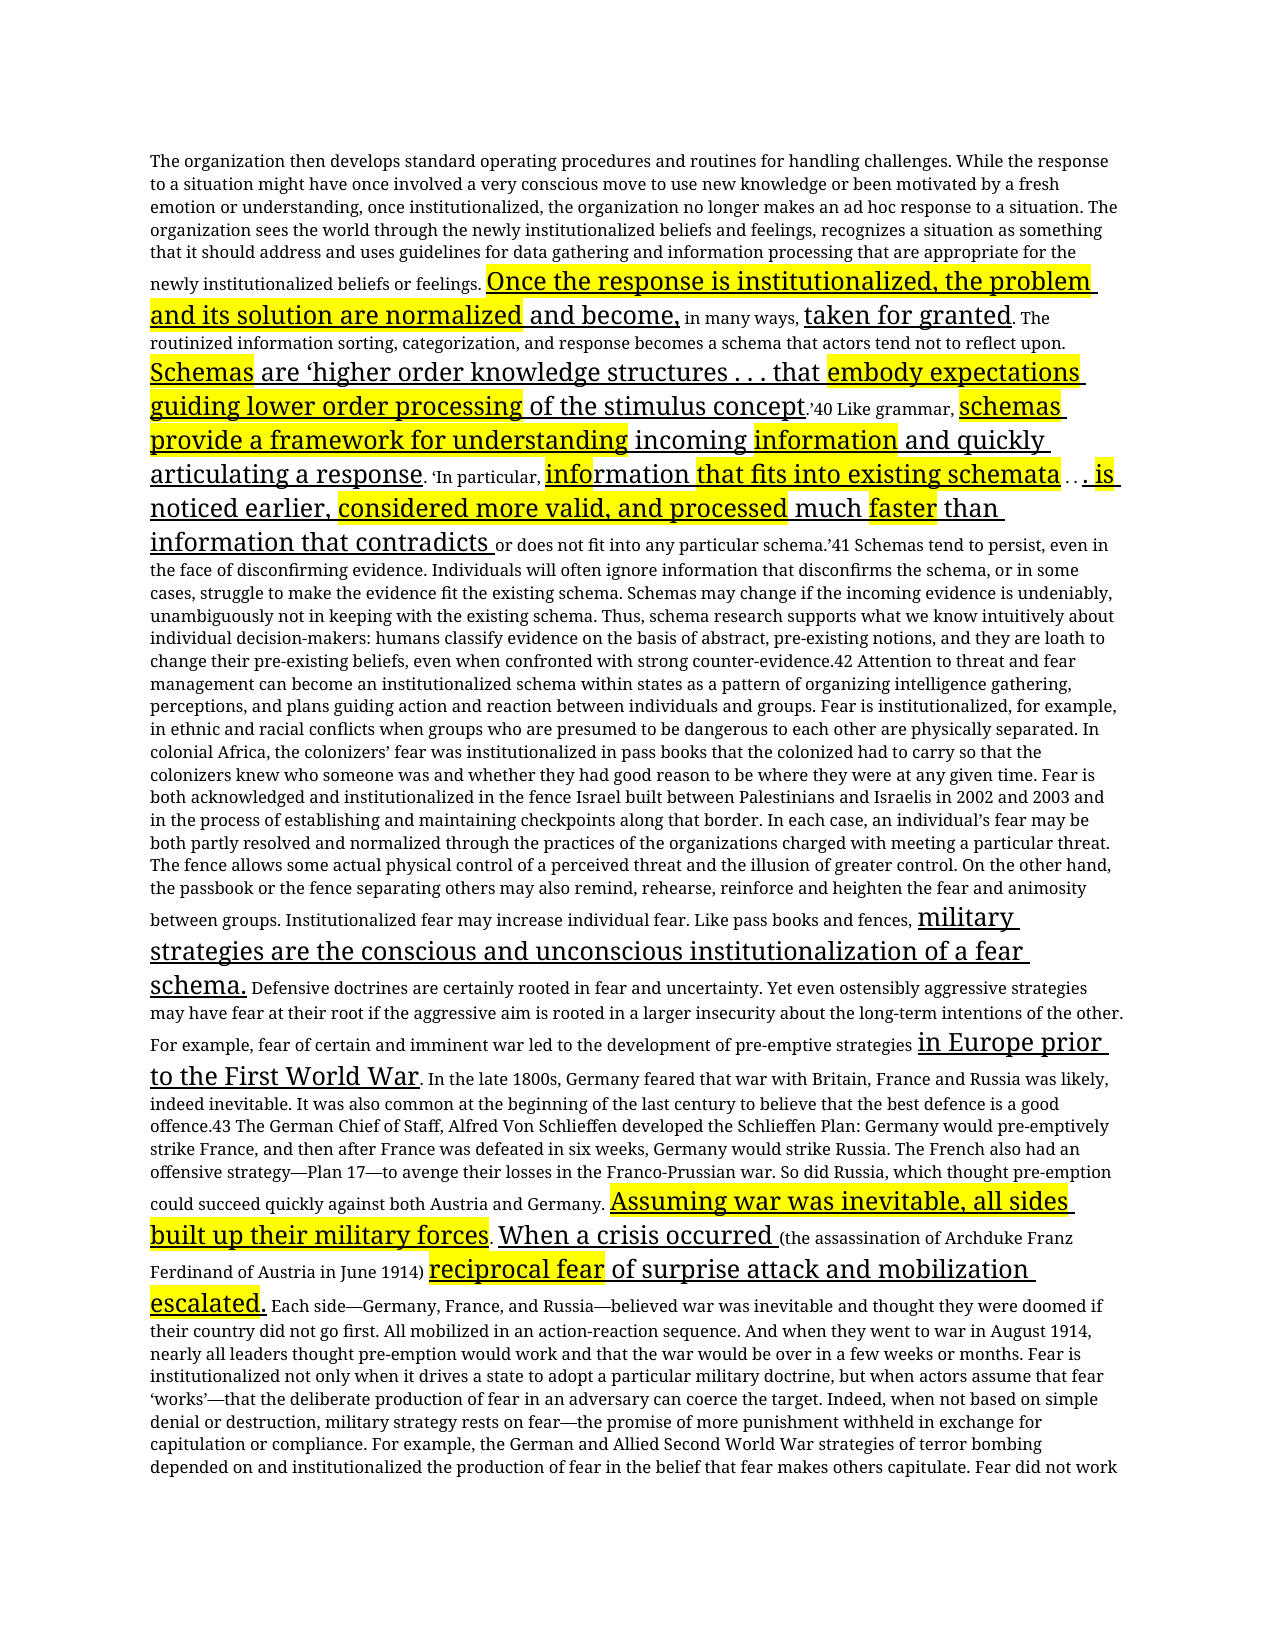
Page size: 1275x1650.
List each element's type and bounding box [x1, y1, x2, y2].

text [150, 150, 1125, 1478]
